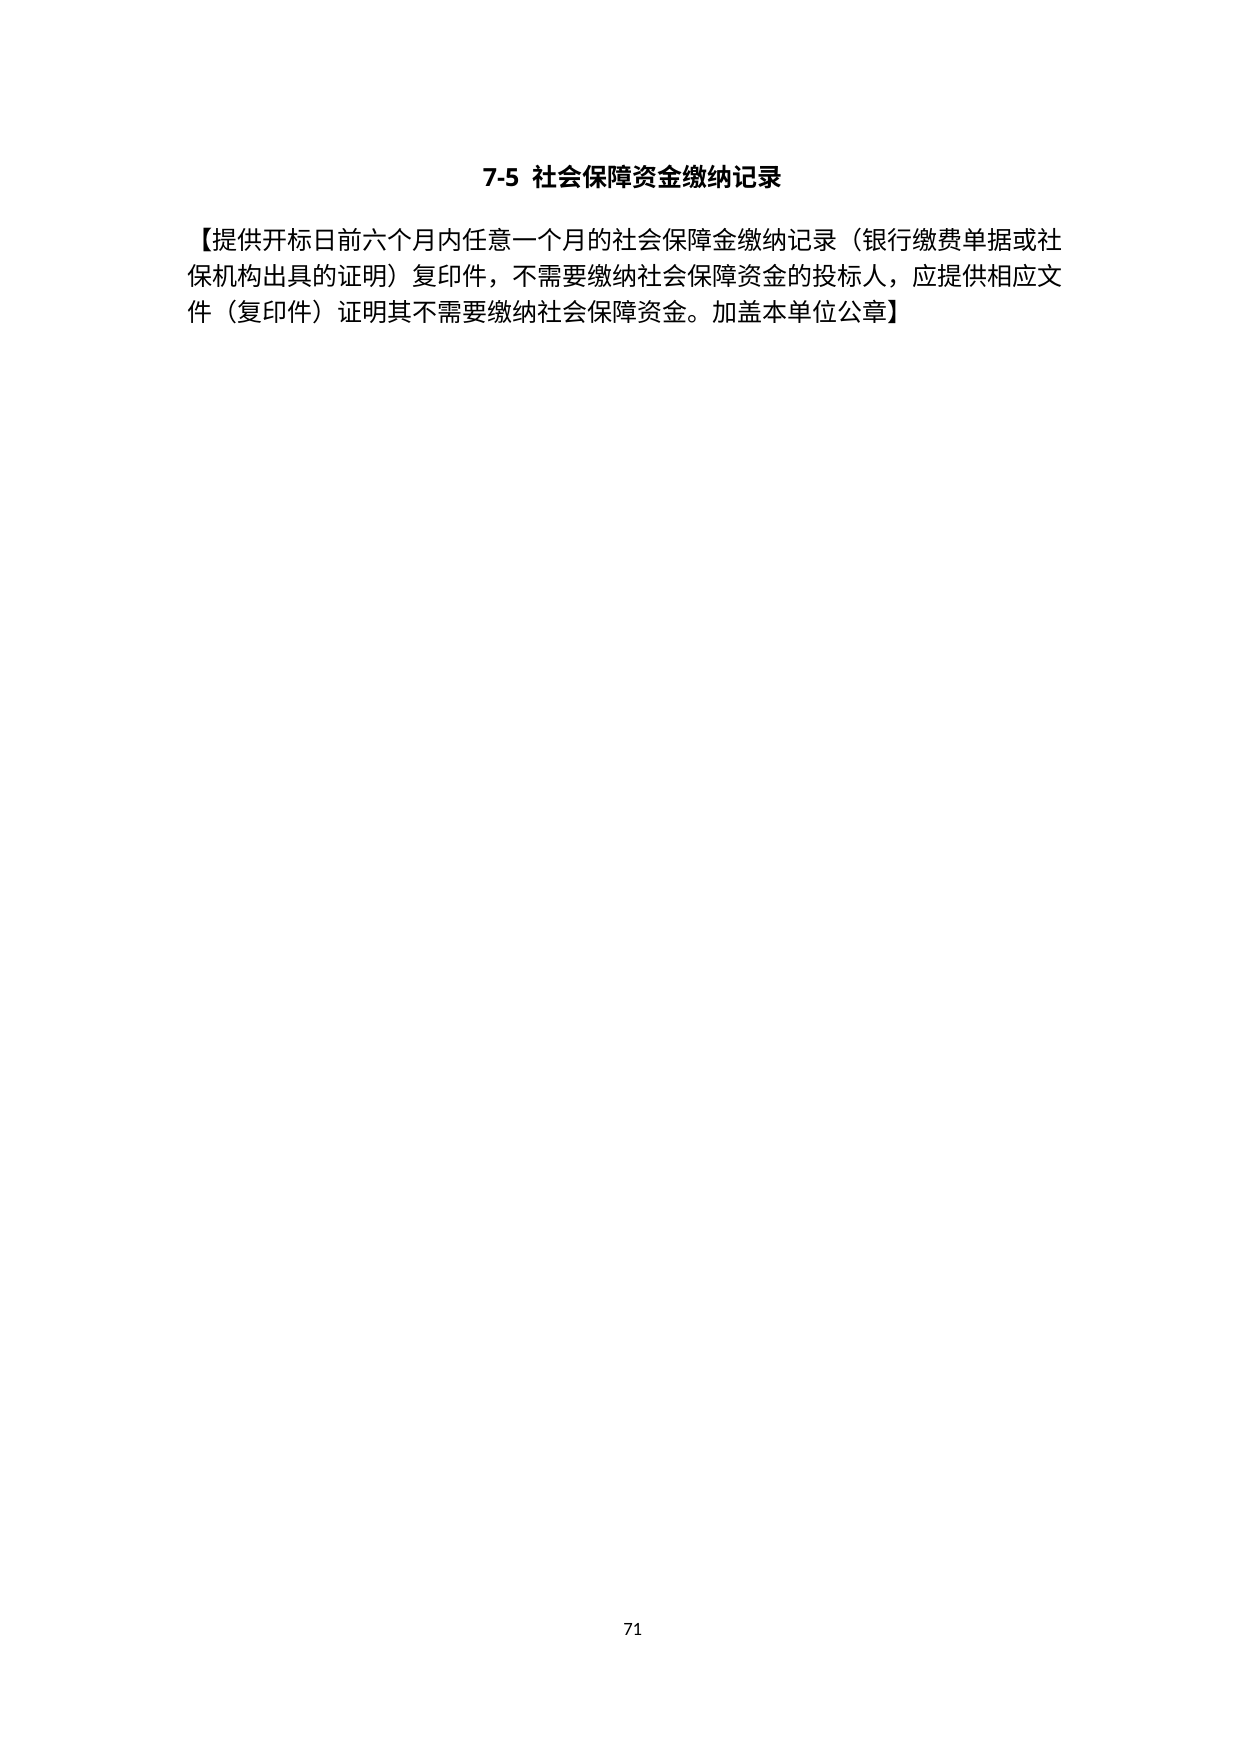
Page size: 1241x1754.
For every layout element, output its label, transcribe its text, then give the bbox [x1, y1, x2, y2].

subtitle 【提供开标日前六个月内任意一个月的社会保障金缴纳记录（银行缴费单据或社保机构出具的证明）复印件，不需要缴纳社会保障资金的投标人，应提供相应文件（复印件）证明其不需要缴纳社会保障资金。加盖本单位公章】 [187, 220, 1078, 329]
subtitle 7-5 社会保障资金缴纳记录 [187, 157, 1078, 193]
